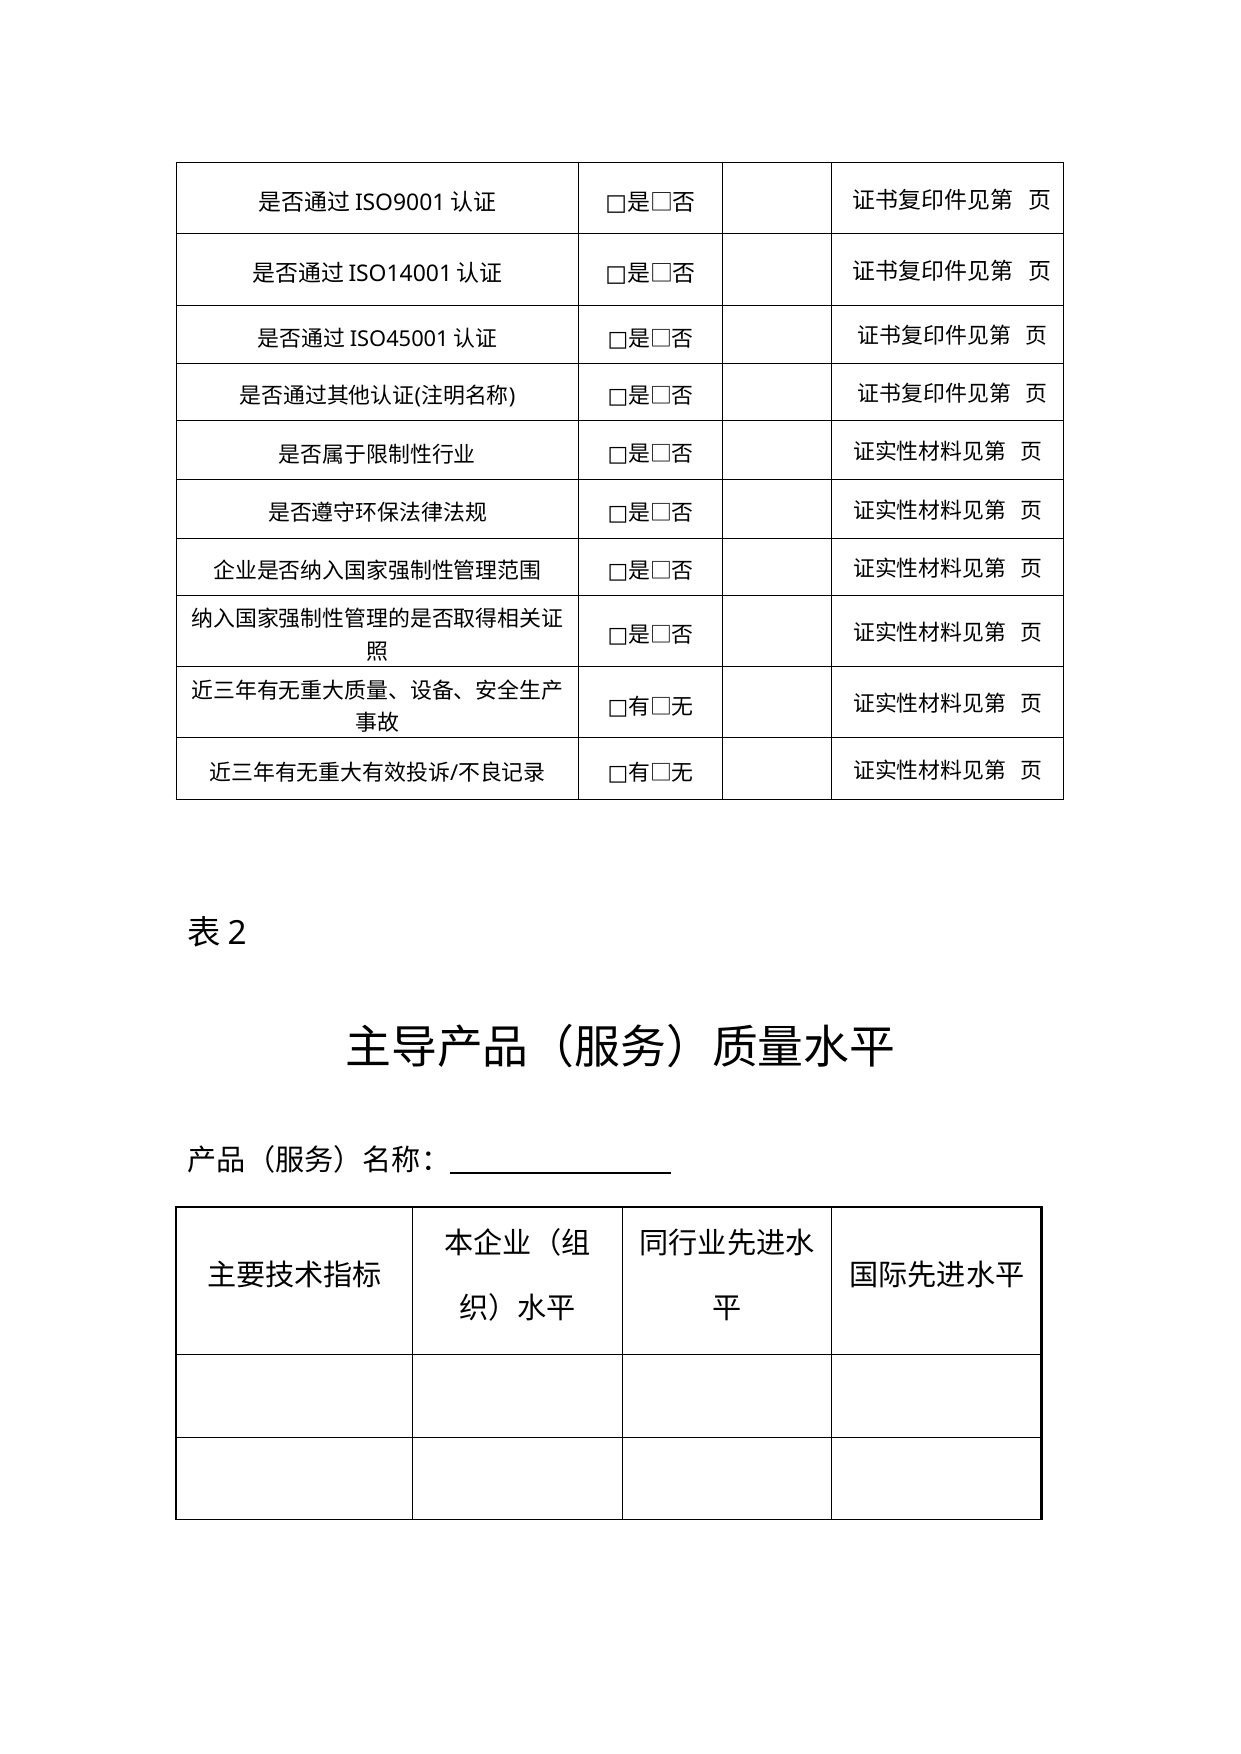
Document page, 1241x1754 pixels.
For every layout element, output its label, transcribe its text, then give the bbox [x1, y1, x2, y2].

table_cell 是否属于限制性行业 [177, 421, 578, 478]
table_cell [723, 421, 831, 478]
table_cell 是否通过其他认证(注明名称) [177, 364, 578, 420]
table_cell [413, 1438, 622, 1519]
table_cell 证实性材料见第 页 [832, 480, 1063, 538]
table_cell [723, 667, 831, 737]
table_cell 证实性材料见第 页 [832, 738, 1063, 799]
table_cell □有□无 [579, 738, 722, 799]
text 表2 [187, 897, 1053, 962]
table_cell □有□无 [579, 667, 722, 737]
table_cell 证书复印件见第 页 [832, 306, 1063, 363]
table_cell [177, 1438, 412, 1519]
table_cell □是□否 [579, 306, 722, 363]
table_cell 证实性材料见第 页 [832, 539, 1063, 595]
table_cell 证书复印件见第 页 [832, 364, 1063, 420]
table_cell □是□否 [579, 421, 722, 478]
table_cell [723, 163, 831, 233]
table_cell 是否遵守环保法律法规 [177, 480, 578, 538]
table_cell [723, 596, 831, 666]
table_cell [723, 539, 831, 595]
table_header 本企业（组织）水平 [413, 1208, 622, 1354]
table_cell 证书复印件见第 页 [832, 163, 1063, 233]
table_cell [623, 1438, 831, 1519]
table_header 国际先进水平 [832, 1208, 1040, 1354]
table_cell [723, 364, 831, 420]
table_cell [623, 1355, 831, 1437]
table_cell 证实性材料见第 页 [832, 667, 1063, 737]
table_cell □是□否 [579, 539, 722, 595]
table_header 主要技术指标 [177, 1208, 412, 1354]
table_cell [177, 1355, 412, 1437]
text 主导产品（服务）质量水平 [187, 995, 1053, 1092]
table_cell 证书复印件见第 页 [832, 234, 1063, 304]
table_cell 纳入国家强制性管理的是否取得相关证照 [177, 596, 578, 666]
table_cell □是□否 [579, 480, 722, 538]
table_cell 是否通过ISO14001认证 [177, 234, 578, 304]
table_cell 证实性材料见第 页 [832, 596, 1063, 666]
table_cell [723, 480, 831, 538]
text 产品（服务）名称： [187, 1125, 1053, 1190]
table_cell 是否通过ISO45001认证 [177, 306, 578, 363]
table_cell [723, 738, 831, 799]
table_cell [723, 306, 831, 363]
table_cell □是□否 [579, 234, 722, 304]
table_cell [413, 1355, 622, 1437]
table_cell [832, 1438, 1040, 1519]
table_cell [723, 234, 831, 304]
table_cell 近三年有无重大有效投诉/不良记录 [177, 738, 578, 799]
table_cell □是□否 [579, 364, 722, 420]
table_cell □是□否 [579, 163, 722, 233]
table_cell 企业是否纳入国家强制性管理范围 [177, 539, 578, 595]
table_cell □是□否 [579, 596, 722, 666]
table_cell 证实性材料见第 页 [832, 421, 1063, 478]
table_cell 是否通过ISO9001认证 [177, 163, 578, 233]
table_header 同行业先进水平 [623, 1208, 831, 1354]
table_cell 近三年有无重大质量、设备、安全生产事故 [177, 667, 578, 737]
table_cell [832, 1355, 1040, 1437]
